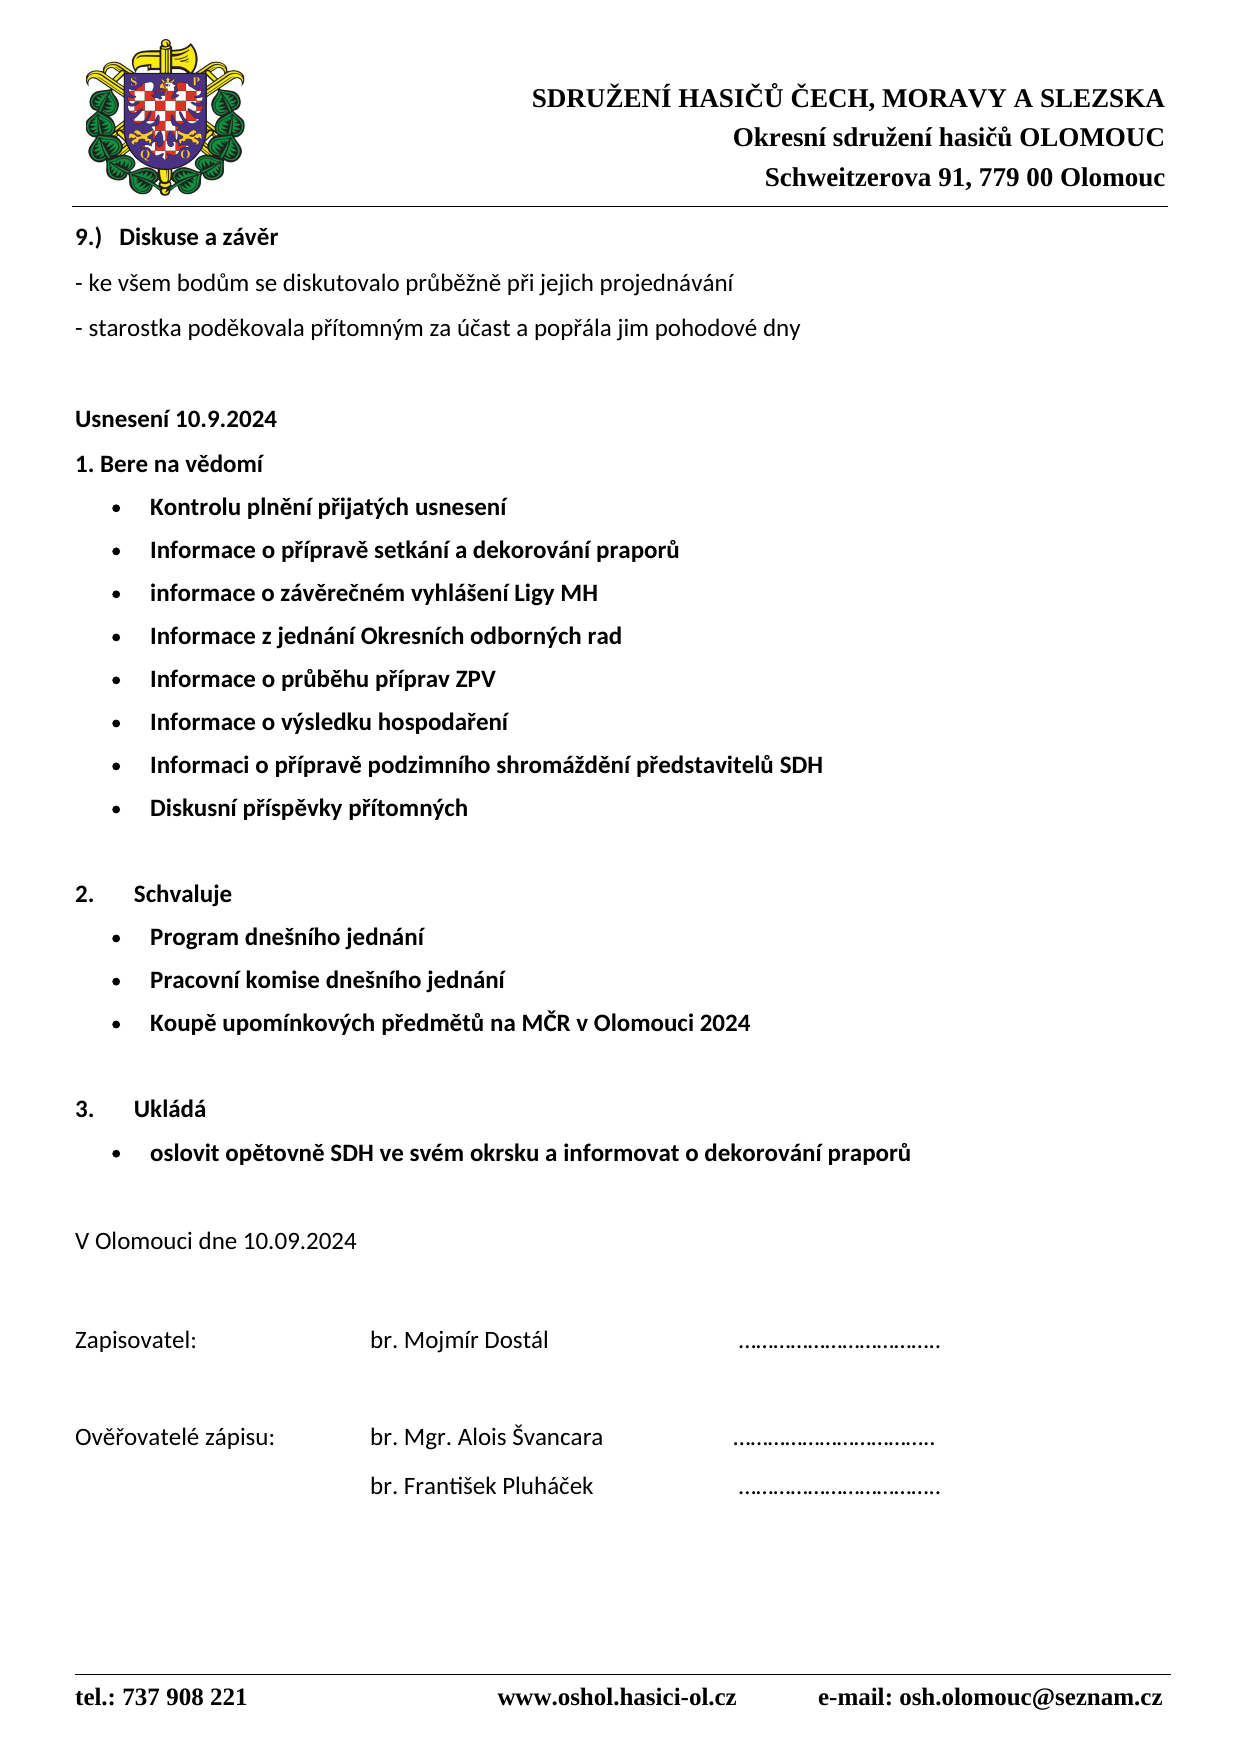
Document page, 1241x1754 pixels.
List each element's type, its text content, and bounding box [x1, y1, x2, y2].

text - starostka poděkovala přítomným za účast a popřála jim pohodové dny [75, 312, 1165, 343]
text 2. Schvaluje [75, 878, 1165, 909]
list oslovit opětovně SDH ve svém okrsku a informovat o dekorování praporů [112, 1137, 1165, 1167]
list Program dnešního jednání [112, 922, 1165, 952]
text Usnesení 10.9.2024 [75, 403, 1165, 433]
text 9.) Diskuse a závěr [75, 221, 1165, 252]
list Informace o výsledku hospodaření [112, 706, 1165, 737]
list Informace o průběhu příprav ZPV [112, 663, 1165, 694]
text 3. Ukládá [75, 1094, 1165, 1124]
text - ke všem bodům se diskutovalo průběžně při jejich projednávání [75, 267, 1165, 297]
list Informace z jednání Okresních odborných rad [112, 620, 1165, 651]
list Koupě upomínkových předmětů na MČR v Olomouci 2024 [112, 1008, 1165, 1038]
text Ověřovatelé zápisu: br. Mgr. Alois Švancara …………………………….. [75, 1421, 1165, 1451]
text br. František Pluháček …………………………….. [296, 1470, 1165, 1501]
list Diskusní příspěvky přítomných [112, 792, 1165, 823]
text 1. Bere na vědomí [75, 448, 1165, 479]
text V Olomouci dne 10.09.2024 [75, 1225, 1165, 1256]
list Pracovní komise dnešního jednání [112, 964, 1165, 995]
list informace o závěrečném vyhlášení Ligy MH [112, 577, 1165, 608]
list Informace o přípravě setkání a dekorování praporů [112, 534, 1165, 565]
list Informaci o přípravě podzimního shromáždění představitelů SDH [112, 749, 1165, 780]
text Zapisovatel: br. Mojmír Dostál …………………………….. [75, 1324, 1165, 1355]
picture [86, 37, 245, 196]
list Kontrolu plnění přijatých usnesení [112, 491, 1165, 522]
